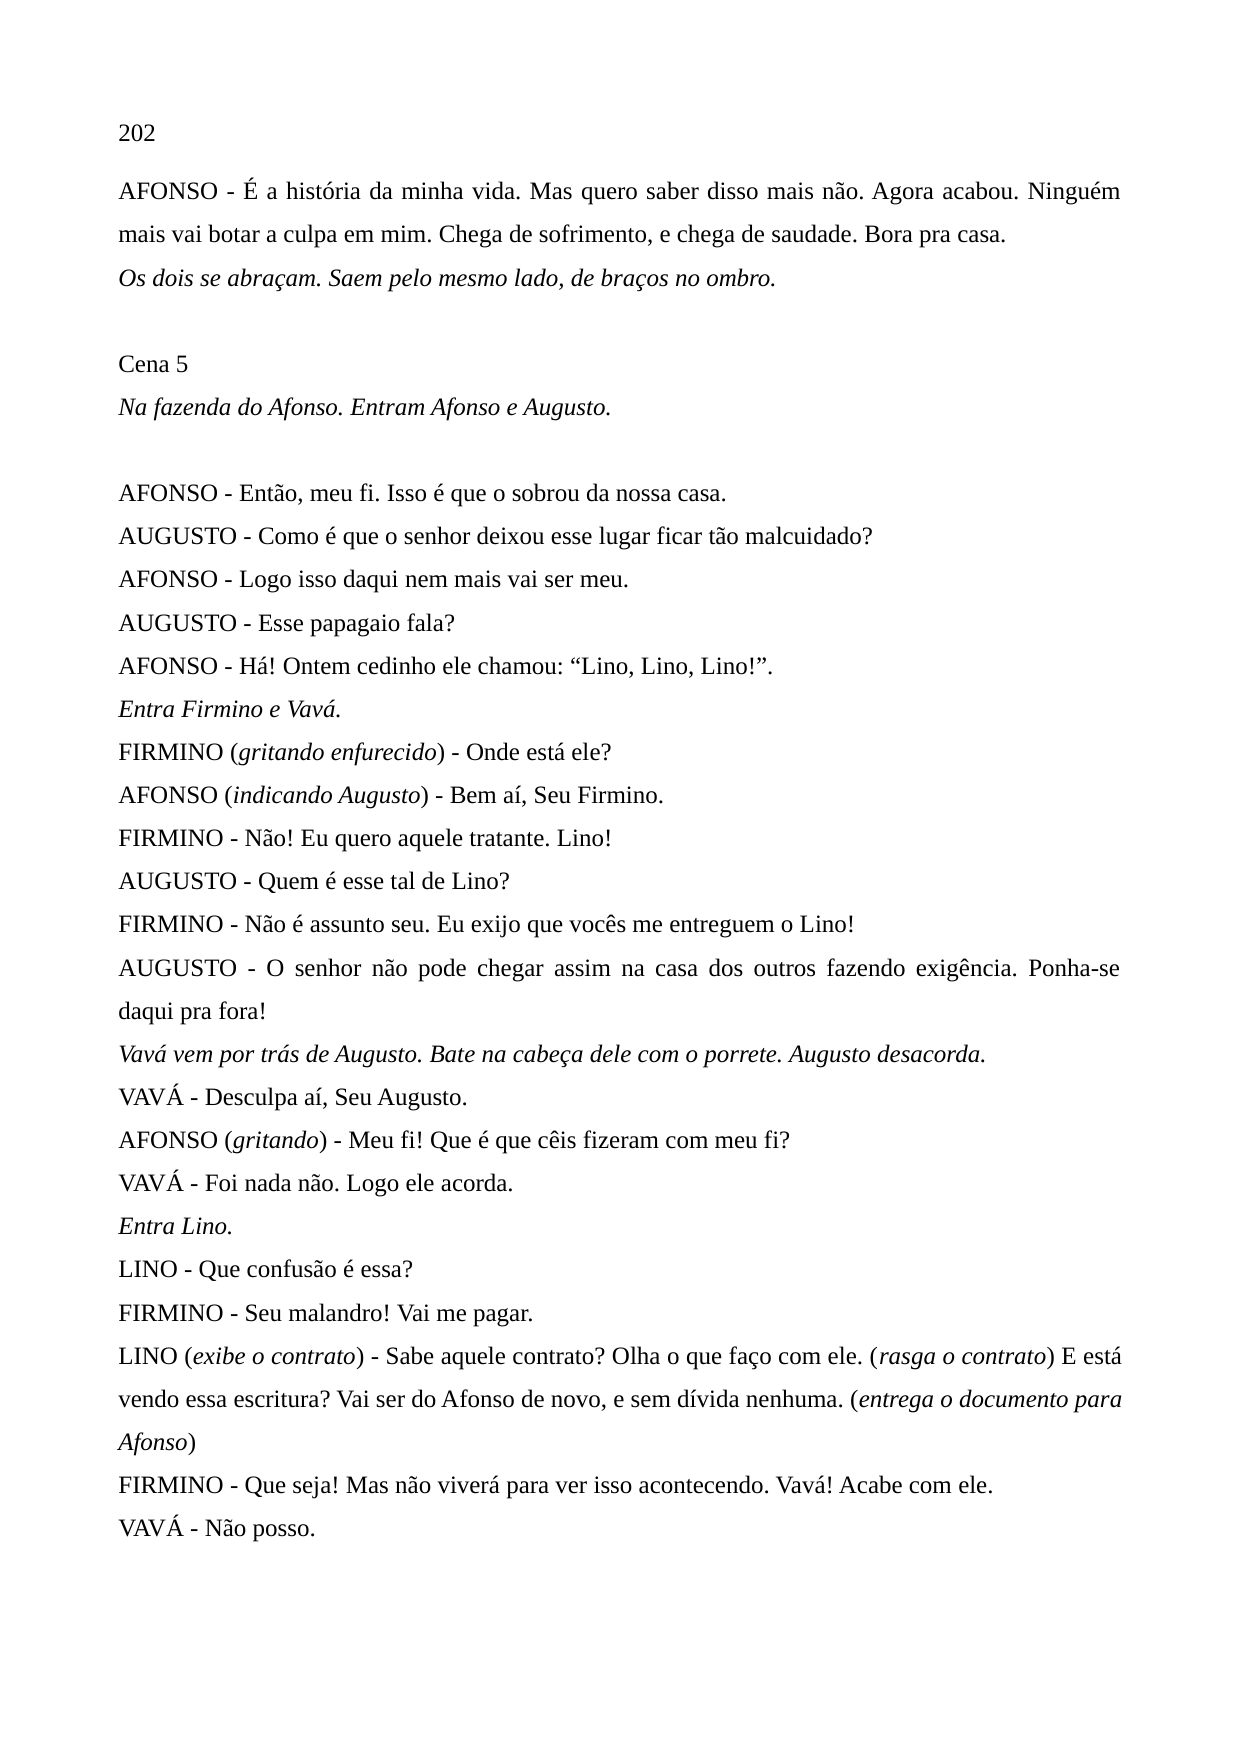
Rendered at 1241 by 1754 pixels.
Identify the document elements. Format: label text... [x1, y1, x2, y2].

text Entra Lino. [118, 1211, 1122, 1240]
text AFONSO - Logo isso daqui nem mais vai ser meu. [118, 564, 1122, 593]
text AFONSO (gritando) - Meu fi! Que é que cêis fizeram com meu fi? [118, 1125, 1122, 1154]
text VAVÁ - Não posso. [118, 1513, 1122, 1542]
text AUGUSTO - Como é que o senhor deixou esse lugar ficar tão malcuidado? [118, 521, 1122, 550]
text Vavá vem por trás de Augusto. Bate na cabeça dele com o porrete. Augusto desacorda. [118, 1039, 1122, 1068]
text Cena 5 [118, 349, 1122, 378]
text AUGUSTO - Quem é esse tal de Lino? [118, 866, 1122, 895]
text VAVÁ - Desculpa aí, Seu Augusto. [118, 1082, 1122, 1111]
text FIRMINO - Que seja! Mas não viverá para ver isso acontecendo. Vavá! Acabe com ele. [118, 1470, 1122, 1499]
text FIRMINO - Não é assunto seu. Eu exijo que vocês me entreguem o Lino! [118, 909, 1122, 938]
text FIRMINO (gritando enfurecido) - Onde está ele? [118, 737, 1122, 766]
text AFONSO - Há! Ontem cedinho ele chamou: “Lino, Lino, Lino!”. [118, 651, 1122, 679]
text AFONSO - Então, meu fi. Isso é que o sobrou da nossa casa. [118, 478, 1122, 507]
text Na fazenda do Afonso. Entram Afonso e Augusto. [118, 392, 1122, 421]
text LINO (exibe o contrato) - Sabe aquele contrato? Olha o que faço com ele. (rasga o contrato) E está vendo essa escritura? Vai ser do Afonso de novo, e sem dívida nenhuma. (entrega o documento para Afonso) [118, 1341, 1122, 1456]
text VAVÁ - Foi nada não. Logo ele acorda. [118, 1168, 1122, 1197]
text Entra Firmino e Vavá. [118, 694, 1122, 723]
text LINO - Que confusão é essa? [118, 1254, 1122, 1283]
text FIRMINO - Seu malandro! Vai me pagar. [118, 1298, 1122, 1326]
text FIRMINO - Não! Eu quero aquele tratante. Lino! [118, 823, 1122, 852]
text AUGUSTO - O senhor não pode chegar assim na casa dos outros fazendo exigência. Ponha-se daqui pra fora! [118, 953, 1122, 1024]
text AUGUSTO - Esse papagaio fala? [118, 608, 1122, 636]
text AFONSO (indicando Augusto) - Bem aí, Seu Firmino. [118, 780, 1122, 809]
text Os dois se abraçam. Saem pelo mesmo lado, de braços no ombro. [118, 263, 1122, 291]
text AFONSO - É a história da minha vida. Mas quero saber disso mais não. Agora acabou. Ninguém mais vai botar a culpa em mim. Chega de sofrimento, e chega de saudade. Bora pra casa. [118, 176, 1122, 248]
